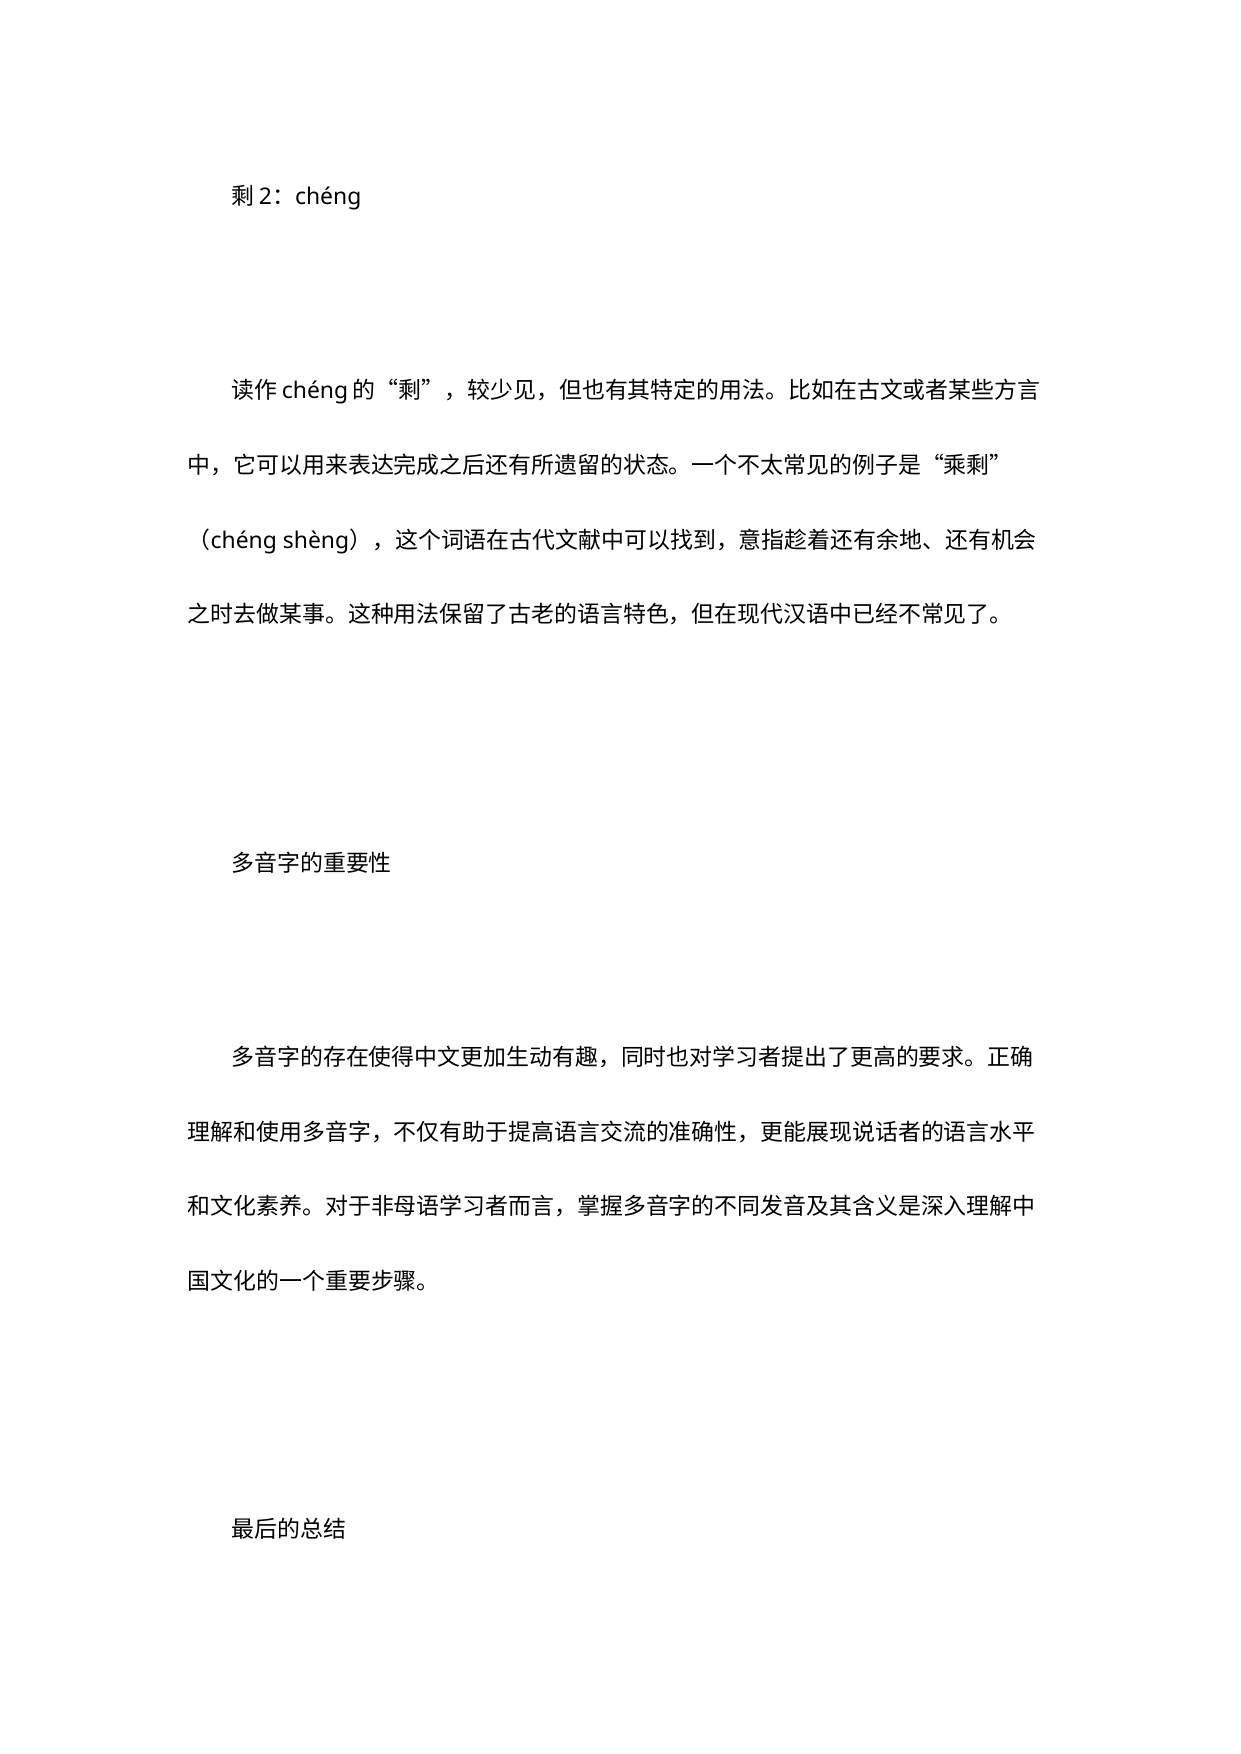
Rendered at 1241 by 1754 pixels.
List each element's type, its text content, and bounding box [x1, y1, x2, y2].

text 剩2：chéng [187, 162, 1053, 227]
text 多音字的重要性 [187, 828, 1053, 893]
text 多音字的存在使得中文更加生动有趣，同时也对学习者提出了更高的要求。正确理解和使用多音字，不仅有助于提高语言交流的准确性，更能展现说话者的语言水平和文化素养。对于非母语学习者而言，掌握多音字的不同发音及其含义是深入理解中国文化的一个重要步骤。 [187, 1023, 1053, 1312]
text 最后的总结 [187, 1495, 1053, 1560]
text 读作chéng的“剩”，较少见，但也有其特定的用法。比如在古文或者某些方言中，它可以用来表达完成之后还有所遗留的状态。一个不太常见的例子是“乘剩”（chéng shèng），这个词语在古代文献中可以找到，意指趁着还有余地、还有机会之时去做某事。这种用法保留了古老的语言特色，但在现代汉语中已经不常见了。 [187, 356, 1053, 645]
